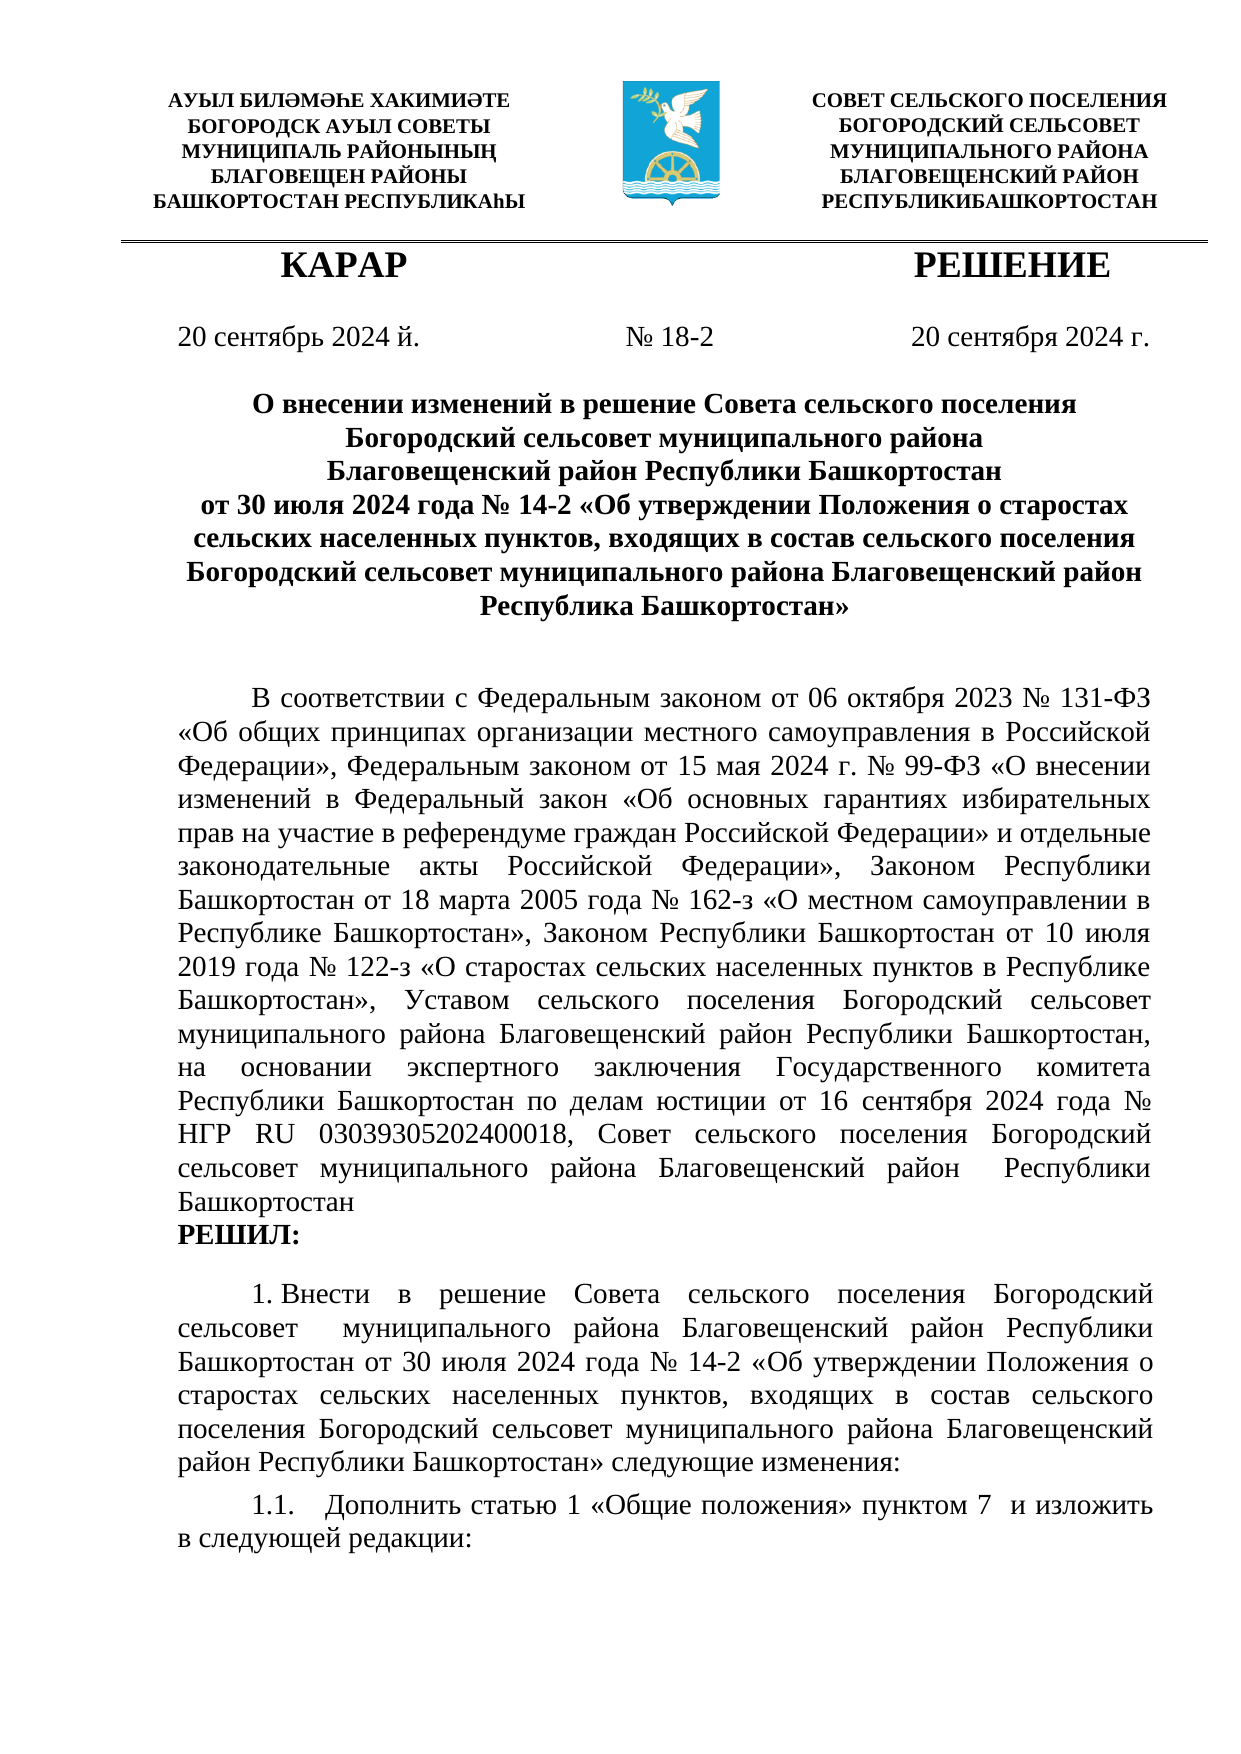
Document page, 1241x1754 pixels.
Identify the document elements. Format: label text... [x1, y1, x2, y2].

table_header [557, 63, 771, 239]
picture [639, 88, 707, 148]
text В соответствии с Федеральным законом от 06 октября 2023 № 131-ФЗ «Об общих принципах организации местного самоуправления в Российской Федерации», Федеральным законом от 15 мая 2024 г. № 99-ФЗ «О внесении изменений в Федеральный закон «Об основных гарантиях избирательных прав на участие в референдуме граждан Российской Федерации» и отдельные законодательные акты Российской Федерации», Законом Республики Башкортостан от 18 марта 2005 года № 162-з «О местном самоуправлении в Республике Башкортостан», Законом Республики Башкортостан от 10 июля 2019 года № 122-з «О старостах сельских населенных пунктов в Республике Башкортостан», Уставом сельского поселения Богородский сельсовет муниципального района Благовещенский район Республики Башкортостан, на основании экспертного заключения Государственного комитета Республики Башкортостан по делам юстиции от 16 сентября 2024 года № HГР RU 03039305202400018, Совет сельского поселения Богородский сельсовет муниципального района Благовещенский район Республики Башкортостан [177, 681, 1152, 1217]
list Дополнить статью 1 «Общие положения» пунктом 7 и изложить в следующей редакции: [177, 1487, 1154, 1554]
text О внесении изменений в решение Совета сельского поселения Богородский сельсовет муниципального района [177, 386, 1152, 453]
table_header СОВЕТ СЕЛЬСКОГО ПОСЕЛЕНИЯ БОГОРОДСКИЙ СЕЛЬСОВЕТ МУНИЦИПАЛЬНОГО РАЙОНА БЛАГОВЕЩЕНСКИЙ РАЙОН РЕСПУБЛИКИБАШКОРТОСТАН [771, 63, 1208, 239]
text Благовещенский район Республики Башкортостан [177, 453, 1152, 487]
table_header АУЫЛ БИЛӘМӘҺЕ ХАКИМИӘТЕ БОГОРОДСК АУЫЛ СОВЕТЫ МУНИЦИПАЛЬ РАЙОНЫНЫҢ БЛАГОВЕЩЕН РАЙОНЫ БАШКОРТОСТАН РЕСПУБЛИКАhЫ [121, 63, 557, 239]
text КАРАР РЕШЕНИЕ [177, 243, 1152, 286]
text РЕШИЛ: [177, 1217, 1152, 1251]
text 20 сентябрь 2024 й. № 18-2 20 сентября 2024 г. [177, 319, 1152, 353]
picture [622, 151, 720, 206]
text от 30 июля 2024 года № 14-2 «Об утверждении Положения о старостах сельских населенных пунктов, входящих в состав сельского поселения Богородский сельсовет муниципального района Благовещенский район Республика Башкортостан» [177, 487, 1152, 621]
list Внести в решение Совета сельского поселения Богородский сельсовет муниципального района Благовещенский район Республики Башкортостан от 30 июля 2024 года № 14-2 «Об утверждении Положения о старостах сельских населенных пунктов, входящих в состав сельского поселения Богородский сельсовет муниципального района Благовещенский район Республики Башкортостан» следующие изменения: [177, 1277, 1154, 1478]
